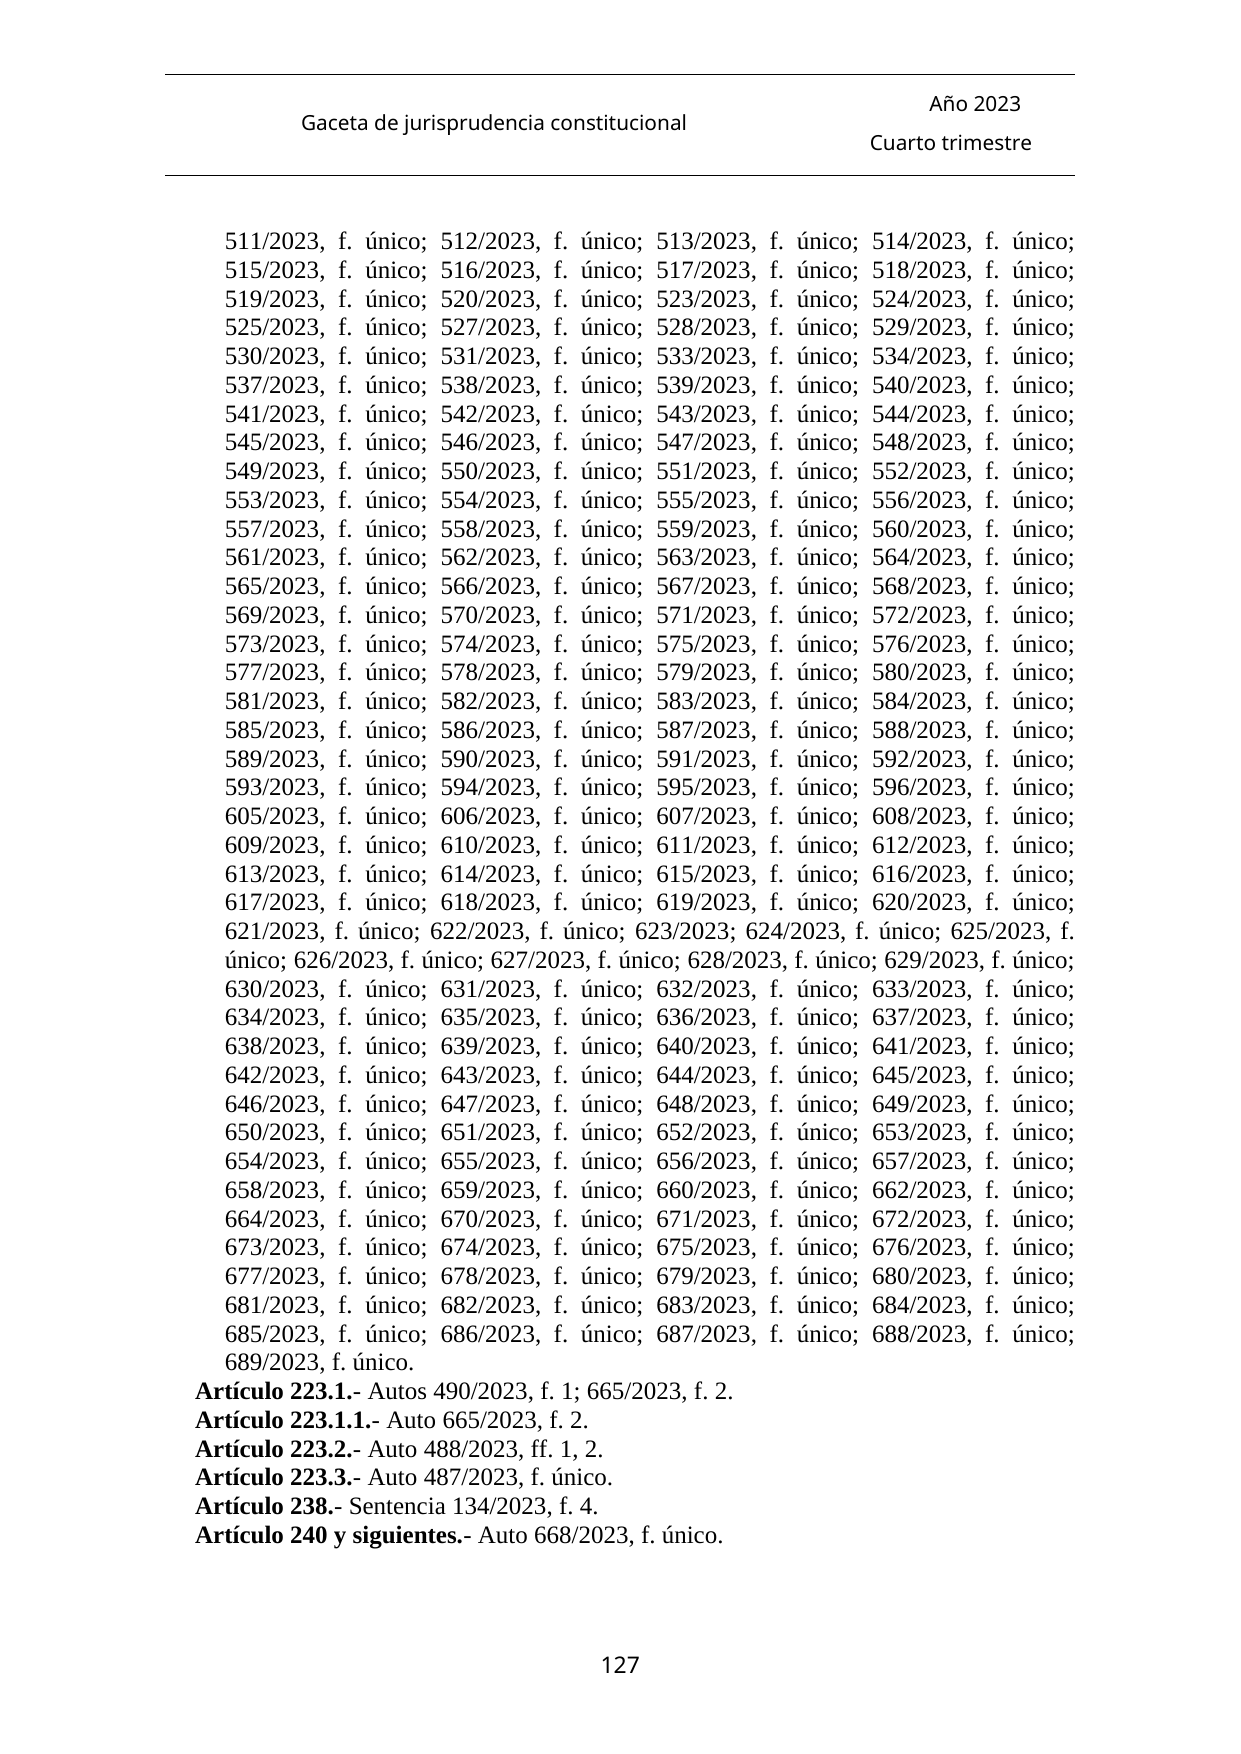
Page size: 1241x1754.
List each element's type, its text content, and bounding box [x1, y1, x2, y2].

text Artículo 223.2.- Auto 488/2023, ff. 1, 2. [195, 1434, 1075, 1462]
text Artículo 223.3.- Auto 487/2023, f. único. [195, 1462, 1075, 1491]
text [195, 226, 1075, 1376]
text Artículo 223.1.- Autos 490/2023, f. 1; 665/2023, f. 2. [195, 1376, 1075, 1405]
text Artículo 223.1.1.- Auto 665/2023, f. 2. [195, 1405, 1075, 1434]
text Artículo 238.- Sentencia 134/2023, f. 4. [195, 1491, 1075, 1520]
text Artículo 240 y siguientes.- Auto 668/2023, f. único. [195, 1520, 1075, 1549]
